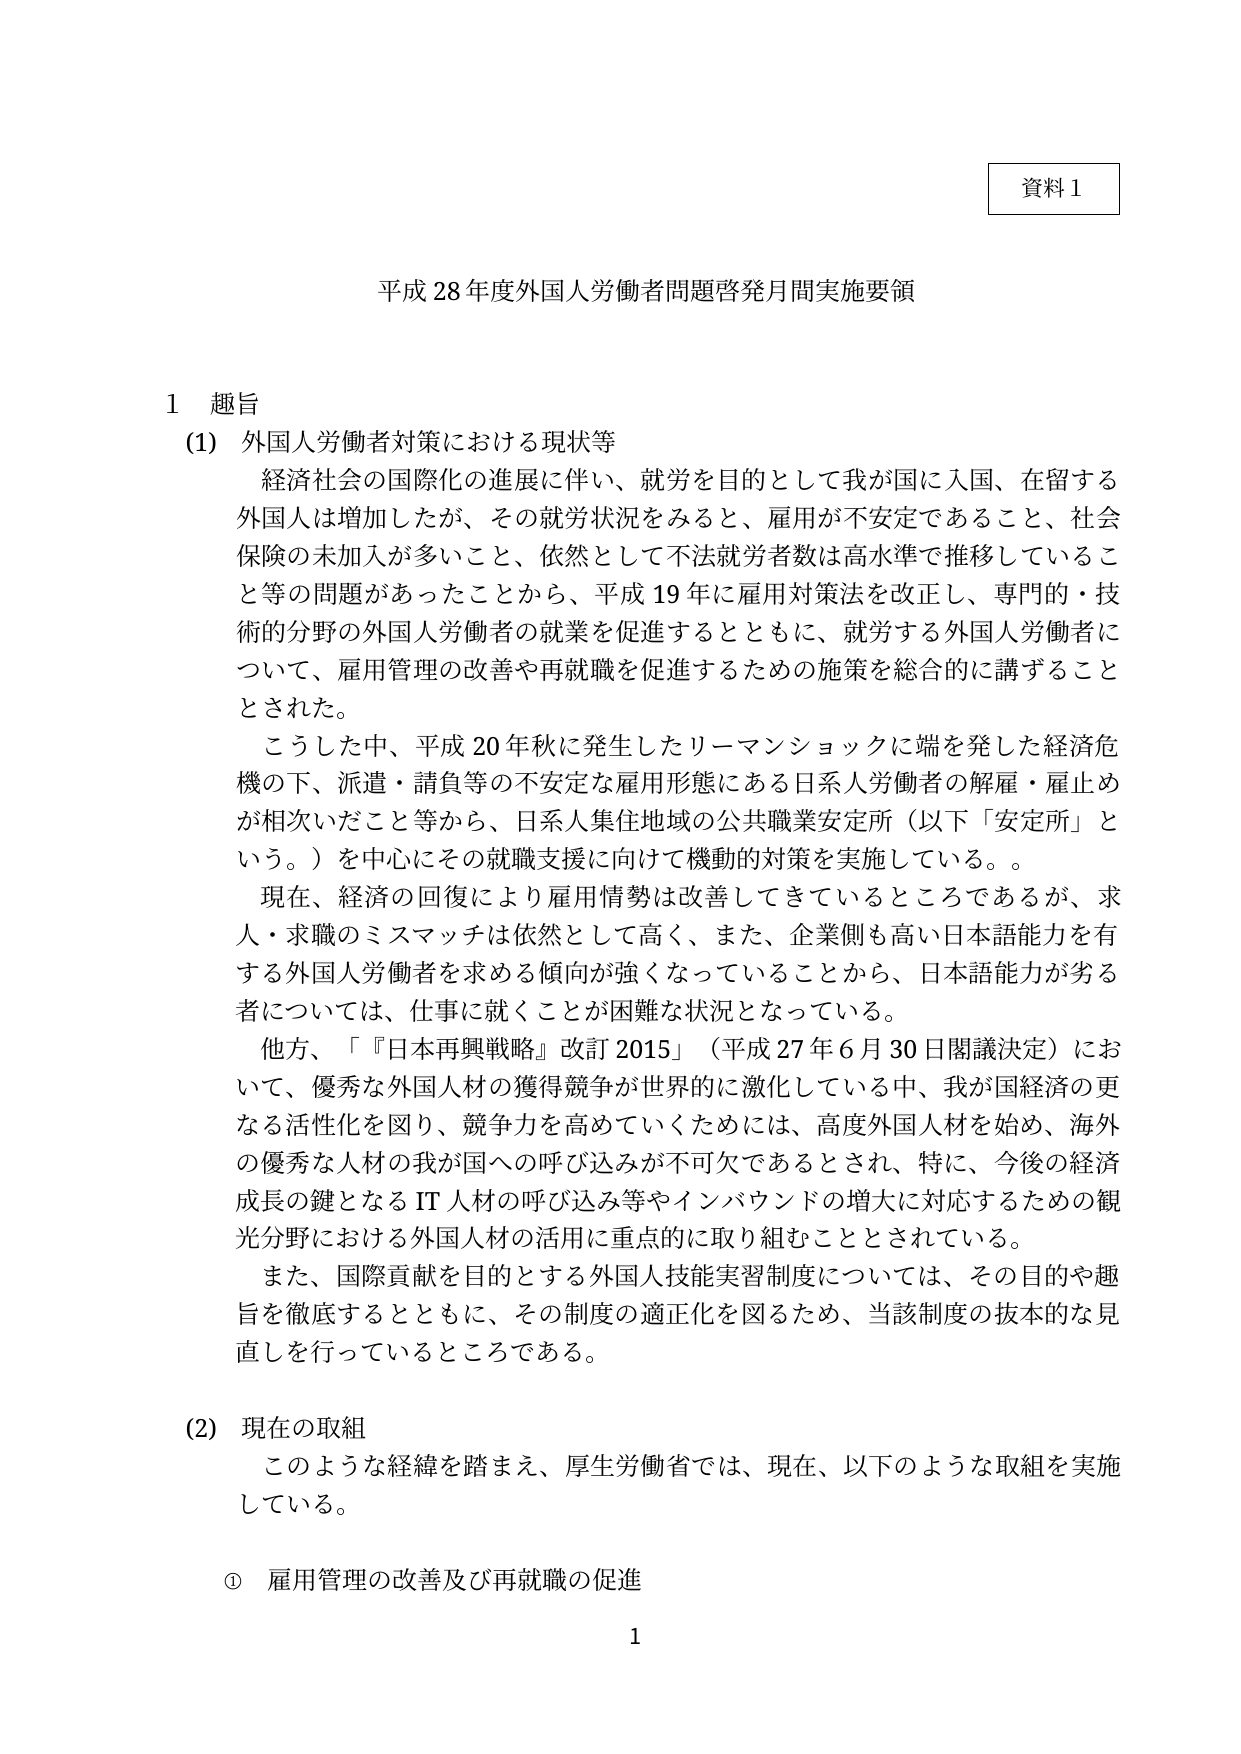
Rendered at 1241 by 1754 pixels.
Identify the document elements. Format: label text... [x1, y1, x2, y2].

text こうした中、平成20年秋に発生したリーマンショックに端を発した経済危機の下、派遣・請負等の不安定な雇用形態にある日系人労働者の解雇・雇止めが相次いだこと等から、日系人集住地域の公共職業安定所（以下「安定所」という。）を中心にその就職支援に向けて機動的対策を実施している。。 [236, 725, 1122, 877]
text １ 趣旨 [160, 384, 1122, 422]
text ① 雇用管理の改善及び再就職の促進 [211, 1559, 1122, 1597]
text (2) 現在の取組 [173, 1408, 1122, 1446]
text また、国際貢献を目的とする外国人技能実習制度については、その目的や趣旨を徹底するとともに、その制度の適正化を図るため、当該制度の抜本的な見直しを行っているところである。 [235, 1256, 1122, 1370]
text このような経緯を踏まえ、厚生労働省では、現在、以下のような取組を実施している。 [236, 1446, 1122, 1522]
text 他方、「『日本再興戦略』改訂2015」（平成27年６月30日閣議決定）において、優秀な外国人材の獲得競争が世界的に激化している中、我が国経済の更なる活性化を図り、競争力を高めていくためには、高度外国人材を始め、海外の優秀な人材の我が国への呼び込みが不可欠であるとされ、特に、今後の経済成長の鍵となるIT 人材の呼び込み等やインバウンドの増大に対応するための観光分野における外国人材の活用に重点的に取り組むこととされている。 [235, 1029, 1122, 1256]
text (1) 外国人労働者対策における現状等 [173, 422, 1122, 460]
text 現在、経済の回復により雇用情勢は改善してきているところであるが、求人・求職のミスマッチは依然として高く、また、企業側も高い日本語能力を有する外国人労働者を求める傾向が強くなっていることから、日本語能力が劣る者については、仕事に就くことが困難な状況となっている。 [235, 877, 1122, 1029]
text 経済社会の国際化の進展に伴い、就労を目的として我が国に入国、在留する外国人は増加したが、その就労状況をみると、雇用が不安定であること、社会保険の未加入が多いこと、依然として不法就労者数は高水準で推移していること等の問題があったことから、平成19年に雇用対策法を改正し、専門的・技術的分野の外国人労働者の就業を促進するとともに、就労する外国人労働者について、雇用管理の改善や再就職を促進するための施策を総合的に講ずることとされた。 [236, 460, 1122, 725]
text 平成28年度外国人労働者問題啓発月間実施要領 [148, 270, 1122, 308]
